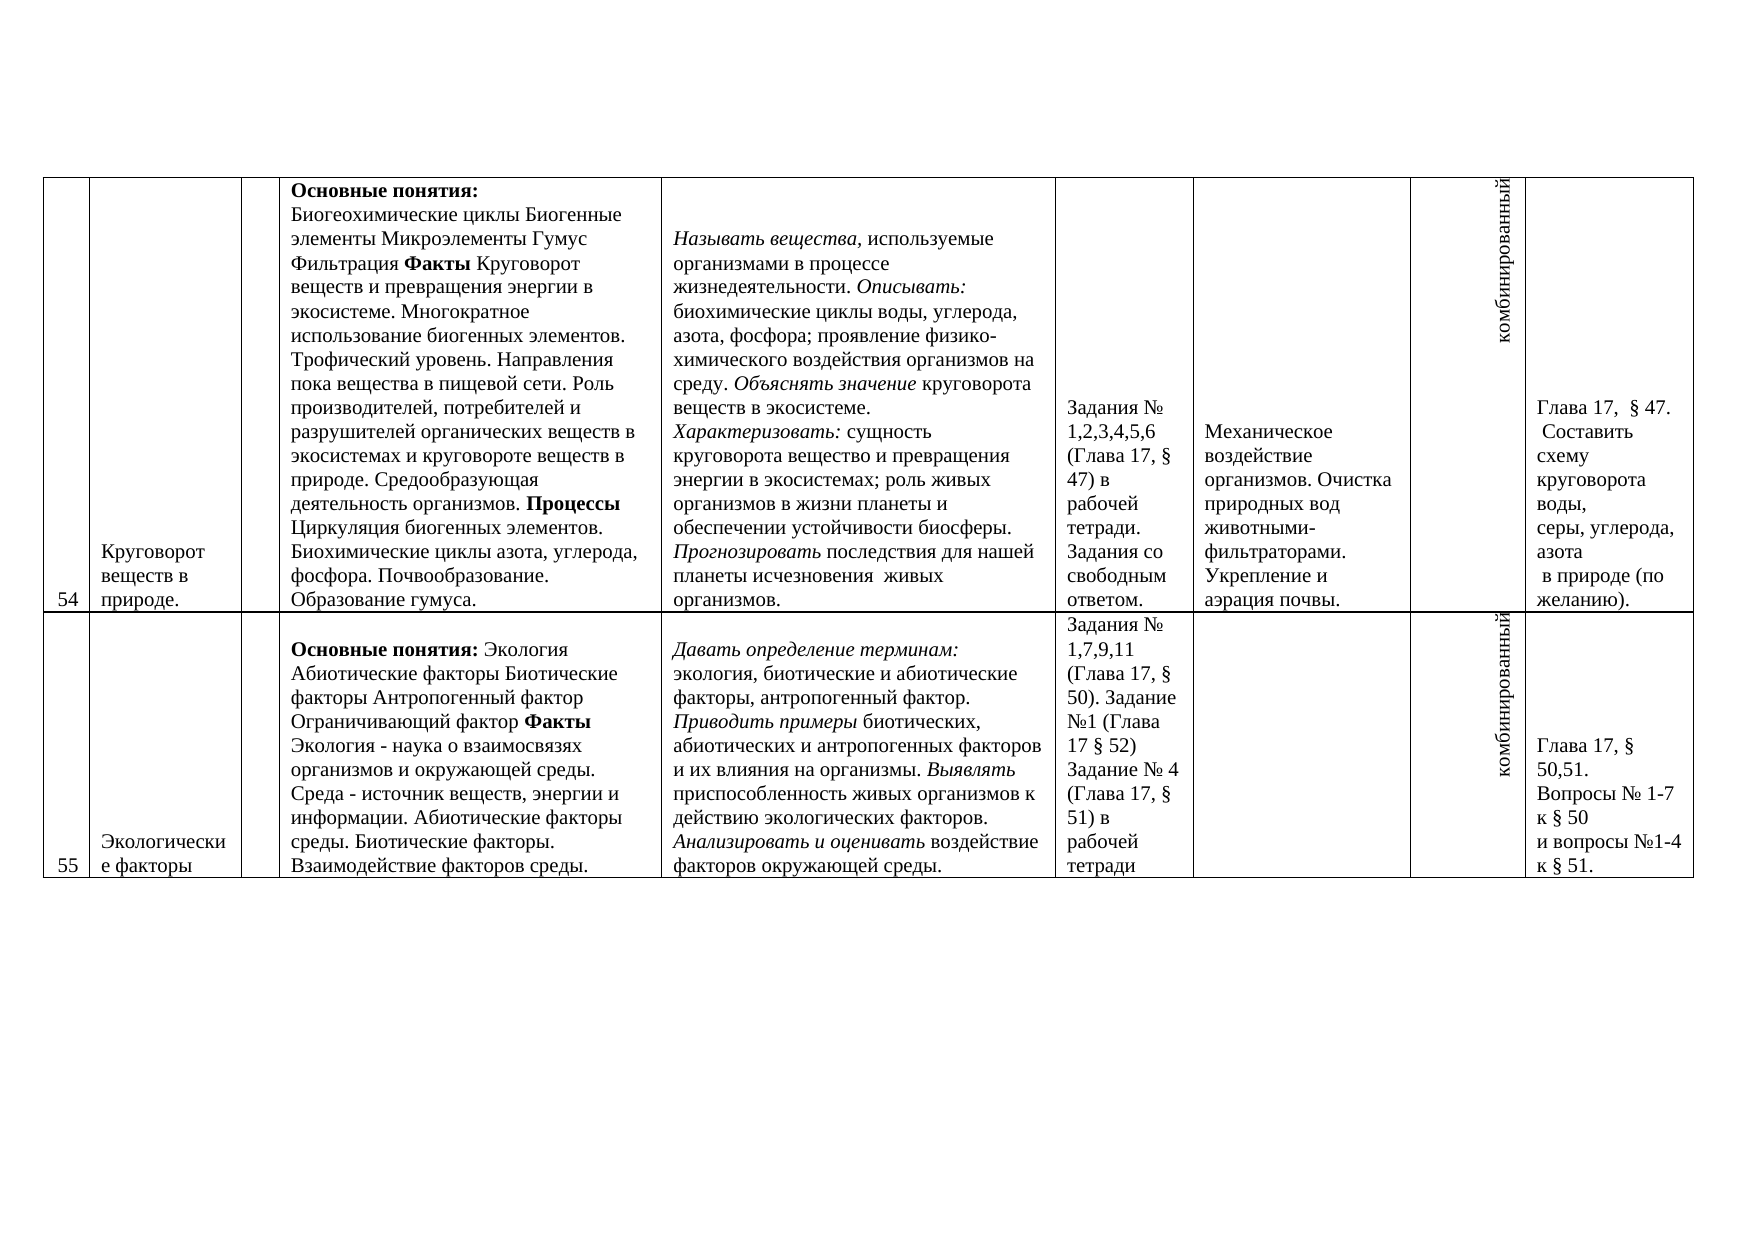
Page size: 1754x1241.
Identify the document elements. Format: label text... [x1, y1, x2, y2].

table_cell 54 [44, 178, 89, 611]
table_cell Задания № 1,7,9,11 (Глава 17, § 50). Задание №1 (Глава 17 § 52) Задание № 4 (Глава 17, § 51) в рабочей тетради [1056, 613, 1193, 877]
table_cell Глава 17, § 47. Составить схему круговорота воды, серы, углерода, азота в природе (по желанию). [1526, 178, 1693, 611]
table_cell Основные понятия: Биогеохимические циклы Биогенные элементы Микроэлементы Гумус Фильтрация Факты Круговорот веществ и превращения энергии в экосистеме. Многократное использование биогенных элементов. Трофический уровень. Направления пока вещества в пищевой сети. Роль производителей, потребителей и разрушителей органических веществ в экосистемах и круговороте веществ в природе. Средообразующая деятельность организмов. Процессы Циркуляция биогенных элементов. Биохимические циклы азота, углерода, фосфора. Почвообразование. Образование гумуса. [280, 178, 661, 611]
table_cell Экологические факторы [90, 613, 241, 877]
table_cell [1194, 613, 1410, 877]
table_cell [242, 178, 279, 611]
table_cell Глава 17, § 50,51. Вопросы № 1-7 к § 50 и вопросы №1-4 к § 51. [1526, 613, 1693, 877]
table_cell комбинированный [1411, 178, 1525, 611]
table_cell [242, 613, 279, 877]
table_cell 55 [44, 613, 89, 877]
table_cell Называть вещества, используемые организмами в процессе жизнедеятельности. Описывать: биохимические циклы воды, углерода, азота, фосфора; проявление физико-химического воздействия организмов на среду. Объяснять значение круговорота веществ в экосистеме. Характеризовать: сущность круговорота вещество и превращения энергии в экосистемах; роль живых организмов в жизни планеты и обеспечении устойчивости биосферы. Прогнозировать последствия для нашей планеты исчезновения живых организмов. [662, 178, 1055, 611]
table_cell Задания № 1,2,3,4,5,6 (Глава 17, § 47) в рабочей тетради. Задания со свободным ответом. [1056, 178, 1193, 611]
table_cell Давать определение терминам: экология, биотические и абиотические факторы, антропогенный фактор. Приводить примеры биотических, абиотических и антропогенных факторов и их влияния на организмы. Выявлять приспособленность живых организмов к действию экологических факторов. Анализировать и оценивать воздействие факторов окружающей среды. [662, 613, 1055, 877]
table_cell Основные понятия: Экология Абиотические факторы Биотические факторы Антропогенный фактор Ограничивающий фактор Факты Экология - наука о взаимосвязях организмов и окружающей среды. Среда - источник веществ, энергии и информации. Абиотические факторы среды. Биотические факторы. Взаимодействие факторов среды. [280, 613, 661, 877]
table_cell Механическое воздействие организмов. Очистка природных вод животными-фильтраторами. Укрепление и аэрация почвы. [1194, 178, 1410, 611]
table_cell комбинированный [1411, 613, 1525, 877]
table_cell Круговорот веществ в природе. [90, 178, 241, 611]
